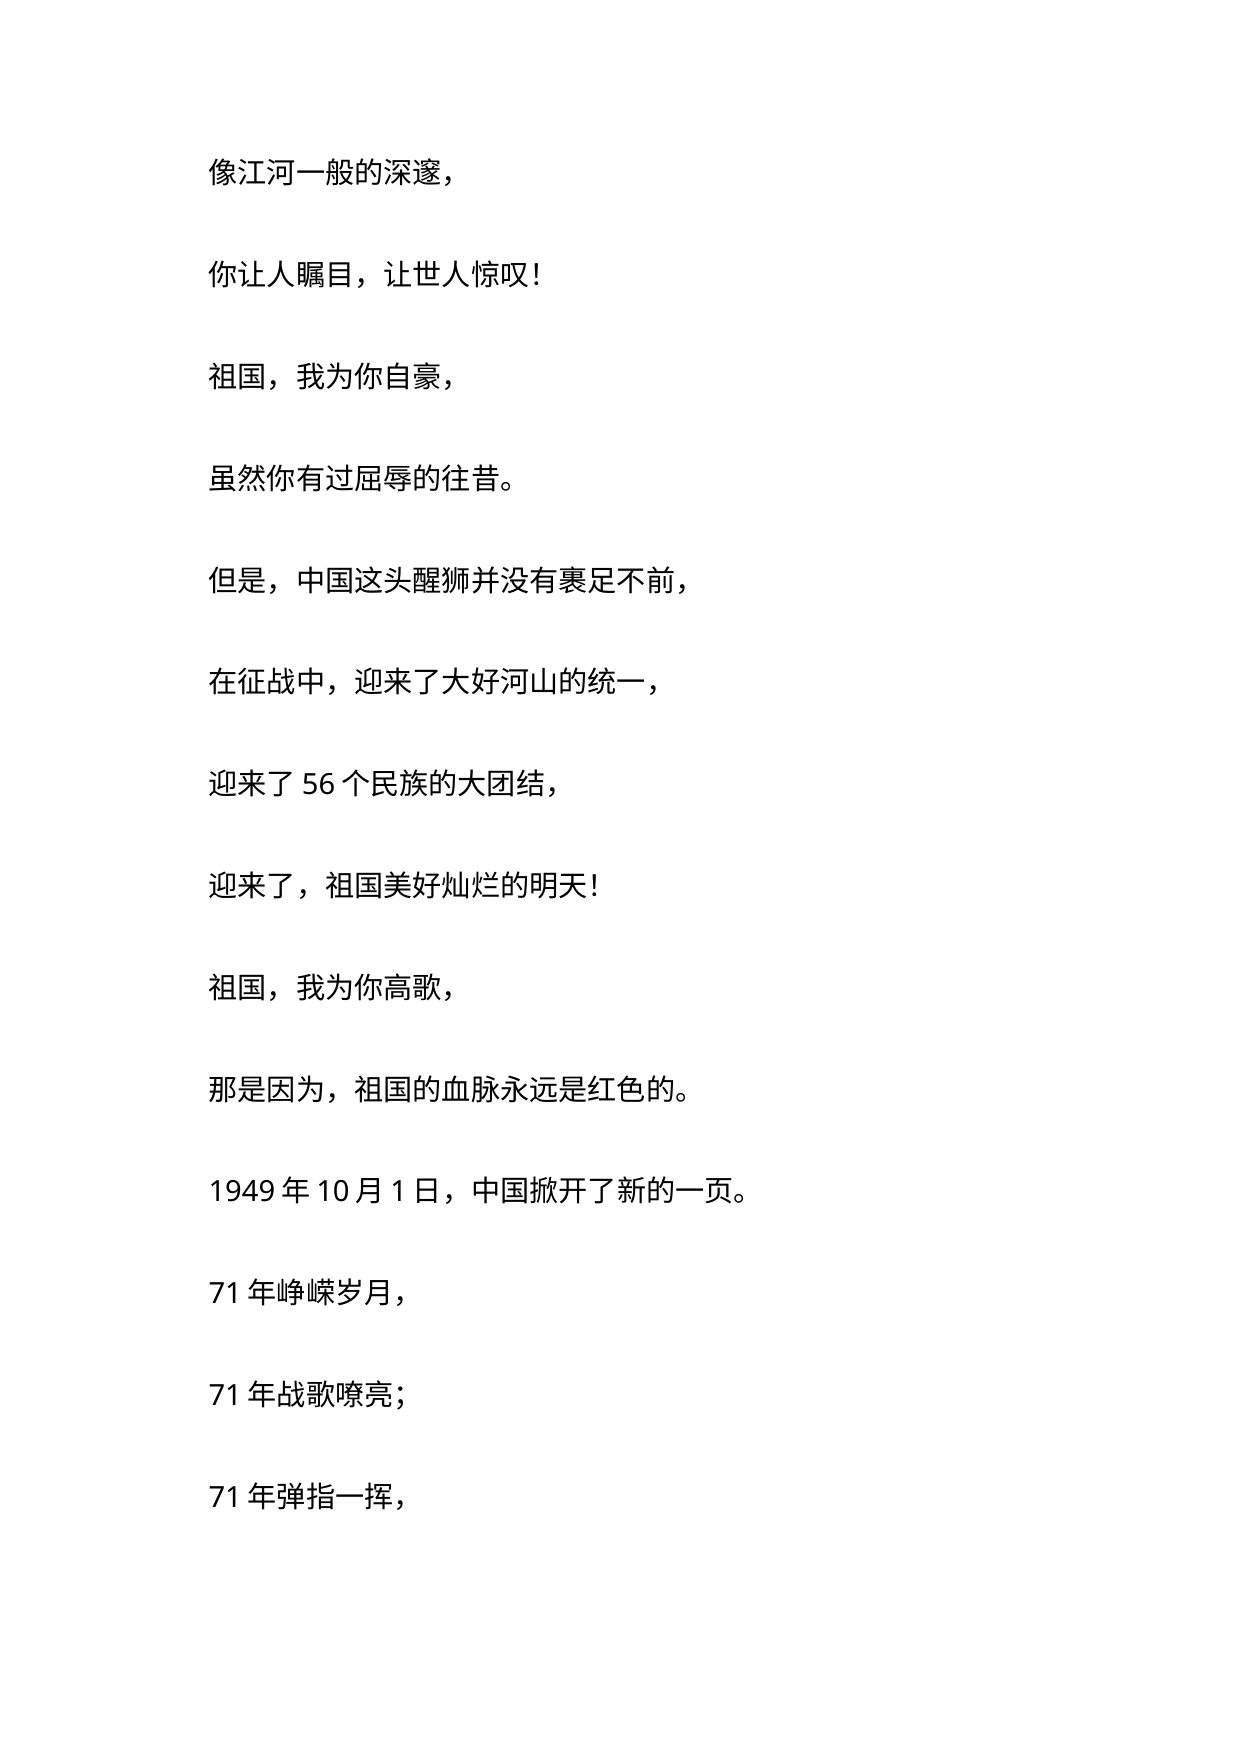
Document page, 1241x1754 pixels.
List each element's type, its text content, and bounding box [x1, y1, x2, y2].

text 虽然你有过屈辱的往昔。 [150, 455, 1090, 498]
text 祖国，我为你自豪， [150, 353, 1090, 396]
text 那是因为，祖国的血脉永远是红色的。 [150, 1066, 1090, 1108]
text 迎来了，祖国美好灿烂的明天！ [150, 863, 1090, 905]
text 71年峥嵘岁月， [150, 1270, 1090, 1312]
text 71年弹指一挥， [150, 1474, 1090, 1516]
text 1949年10月1日，中国掀开了新的一页。 [150, 1168, 1090, 1210]
text 71年战歌嘹亮； [150, 1372, 1090, 1414]
text 迎来了56个民族的大团结， [150, 761, 1090, 803]
text 祖国，我为你高歌， [150, 964, 1090, 1007]
text 但是，中国这头醒狮并没有裹足不前， [150, 557, 1090, 599]
text 像江河一般的深邃， [150, 150, 1090, 192]
text 你让人瞩目，让世人惊叹！ [150, 252, 1090, 294]
text 在征战中，迎来了大好河山的统一， [150, 659, 1090, 701]
